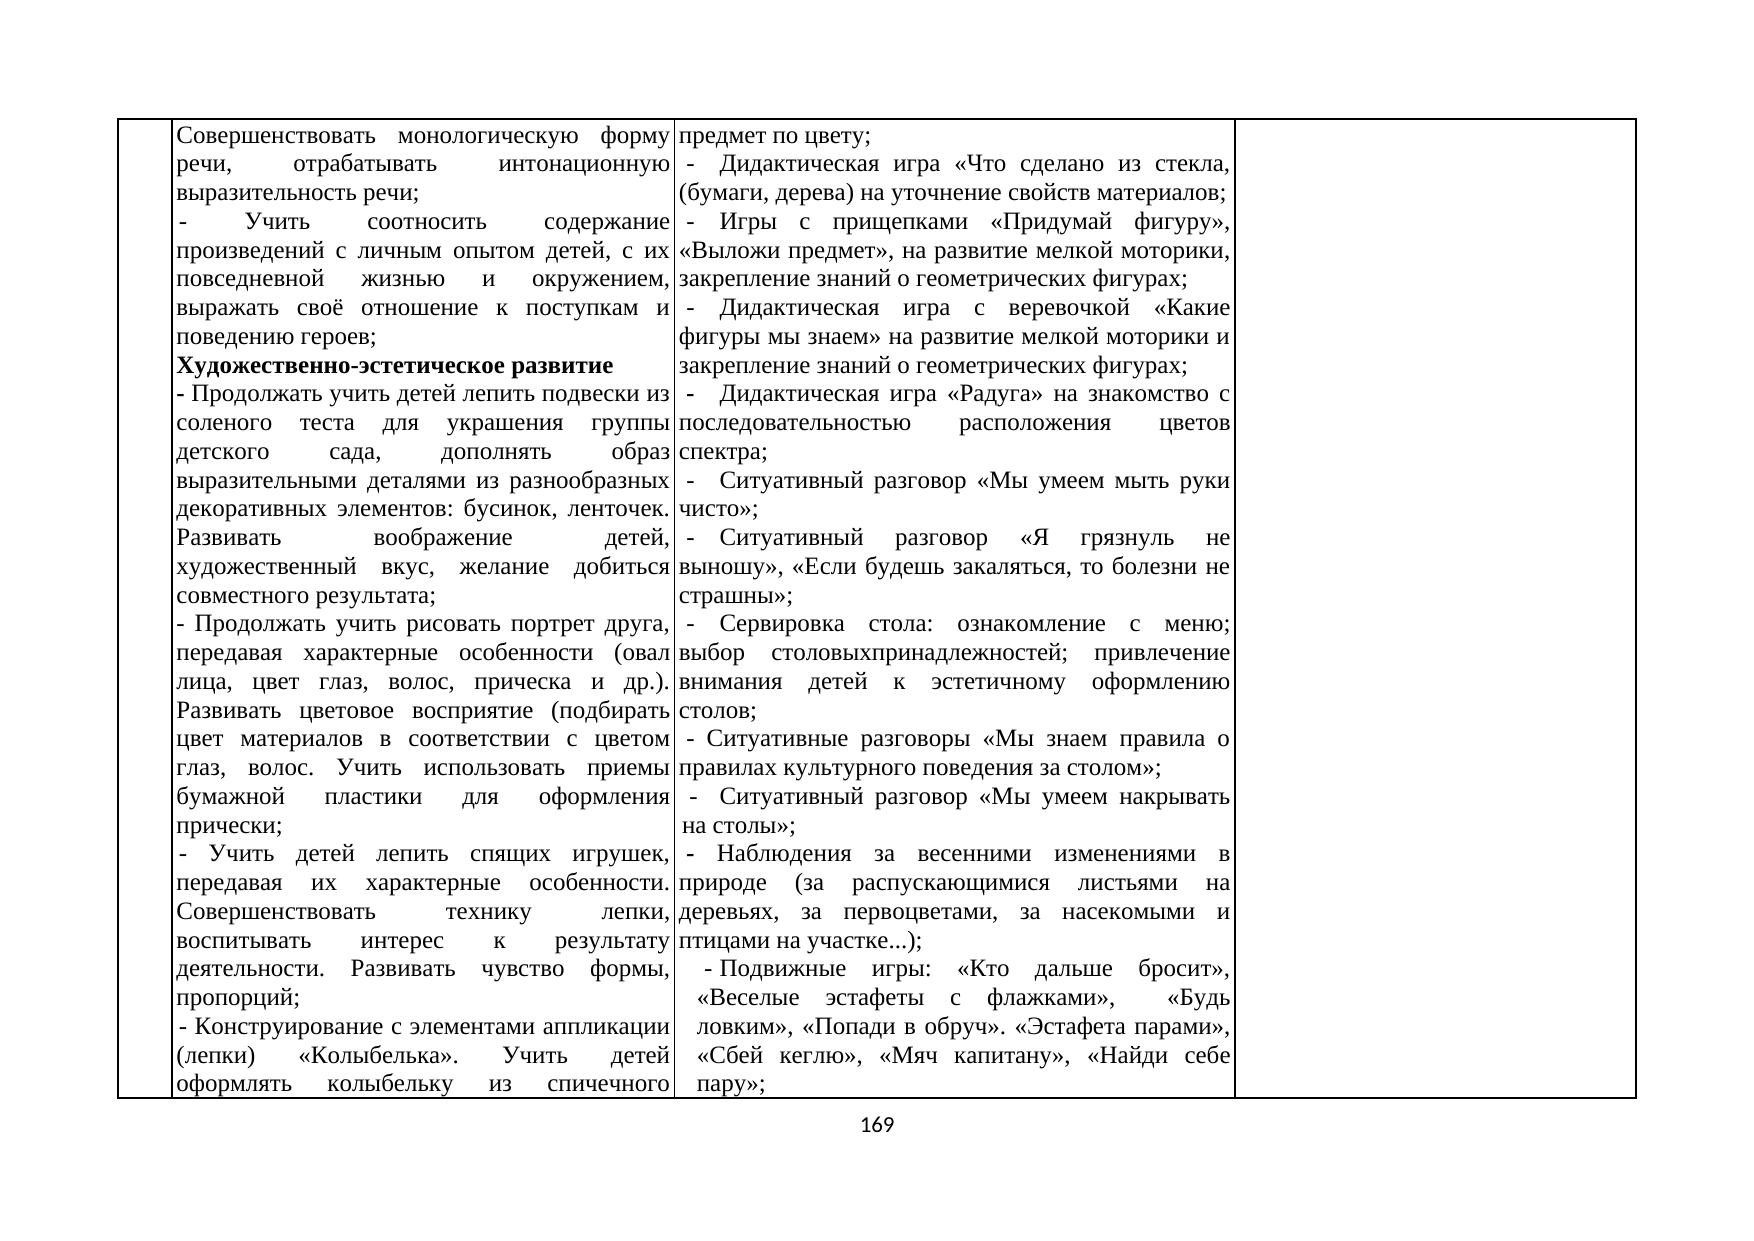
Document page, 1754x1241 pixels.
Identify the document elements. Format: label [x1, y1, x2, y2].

table_cell [675, 120, 1234, 1097]
table_cell [173, 120, 674, 1097]
table_cell [1236, 120, 1635, 1097]
table_cell [119, 120, 171, 1097]
